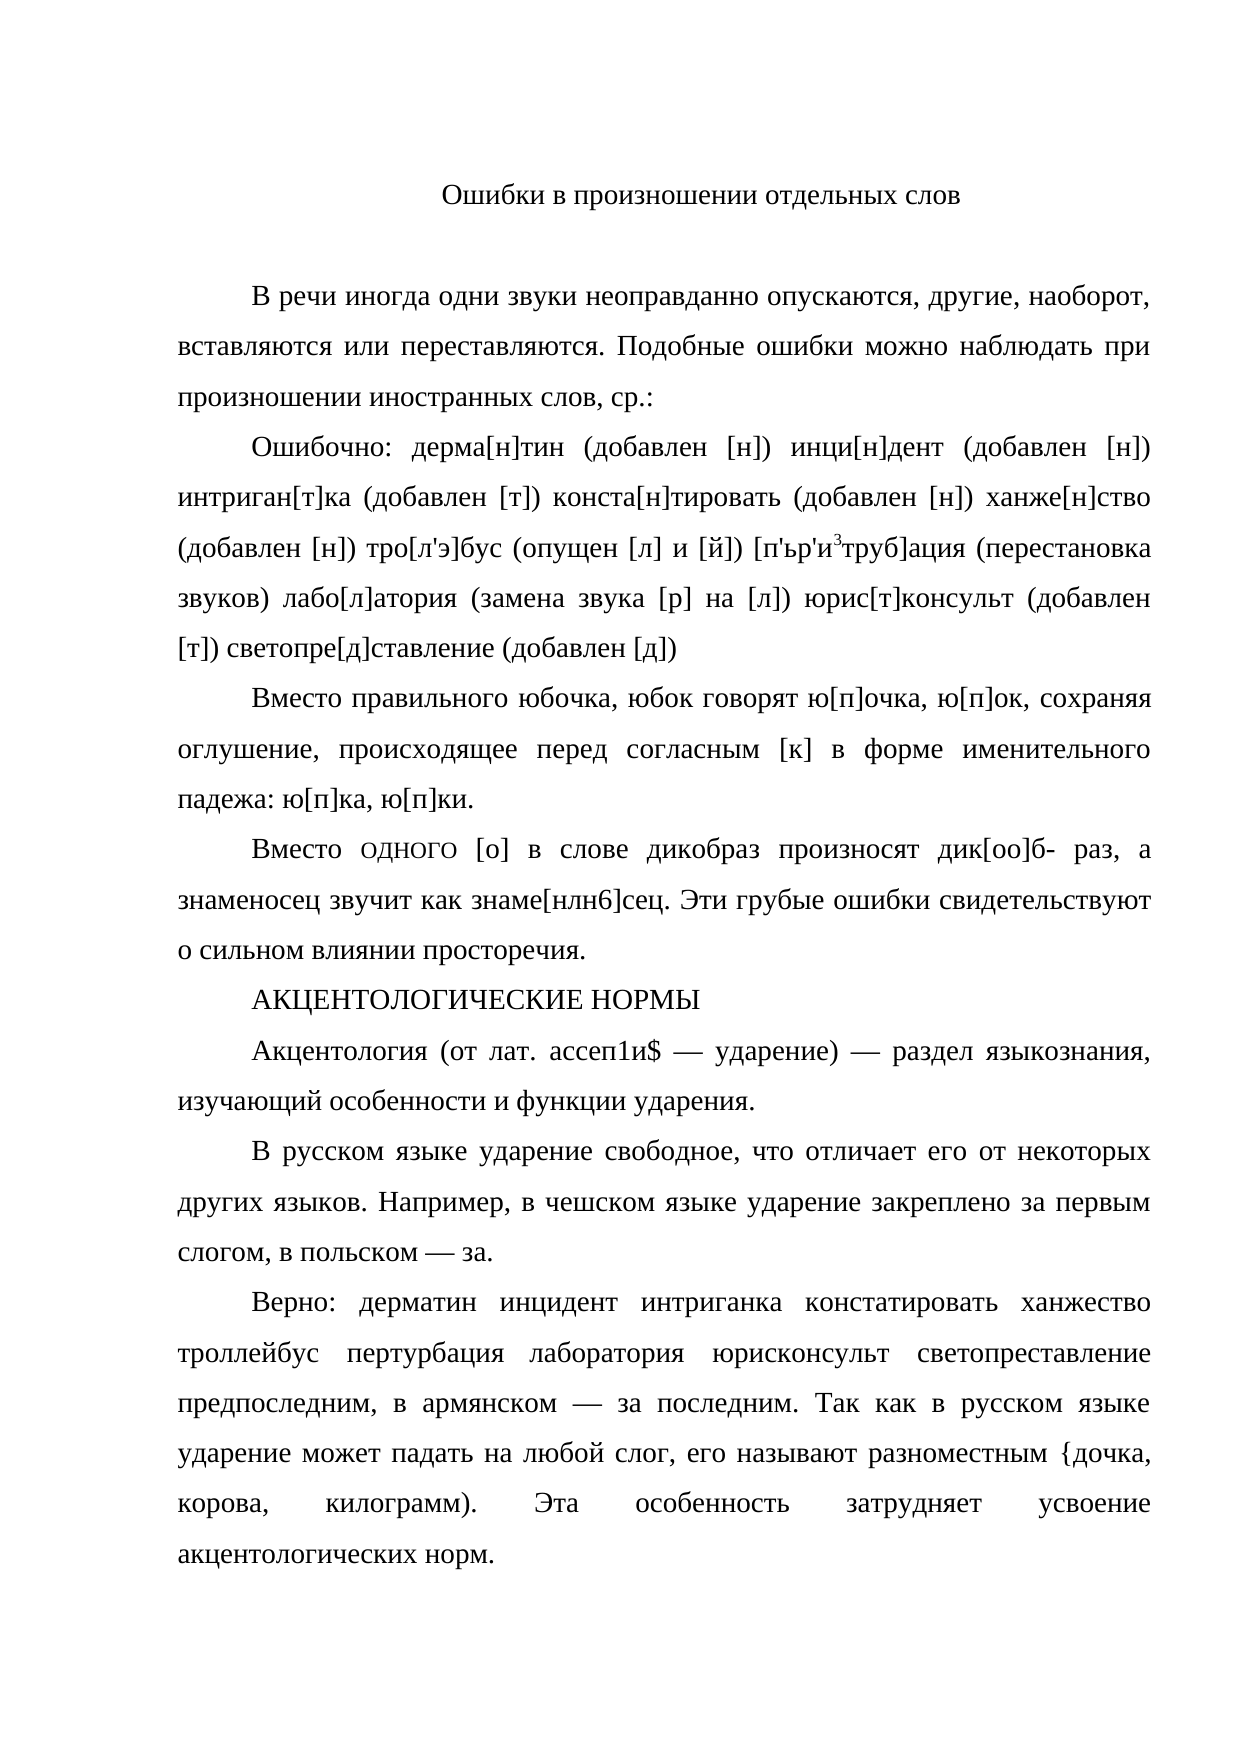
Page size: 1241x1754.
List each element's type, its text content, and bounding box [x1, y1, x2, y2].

text Верно: дерматин инцидент интриганка констатировать ханжество троллейбус пертурбация лаборатория юрисконсульт светопреставление предпоследним, в армянском — за последним. Так как в русском языке ударение может падать на любой слог, его называют разноместным {дочка, корова, килограмм). Эта особенность затрудняет усвоение акцентологических норм. [177, 1284, 1152, 1569]
text Вместо одного [о] в слове дикобраз произносят дик[оо]б- раз, а знаменосец звучит как знаме[нлн6]сец. Эти грубые ошибки свидетельствуют о сильном влиянии просторечия. [177, 832, 1152, 966]
text Вместо правильного юбочка, юбок говорят ю[п]очка, ю[п]ок, сохраняя оглушение, происходящее перед согласным [к] в форме именительного падежа: ю[п]ка, ю[п]ки. [177, 681, 1152, 815]
text АКЦЕНТОЛОГИЧЕСКИЕ НОРМЫ [177, 982, 1152, 1016]
text В речи иногда одни звуки неоправданно опускаются, другие, наоборот, вставляются или переставляются. Подобные ошибки можно наблюдать при произношении иностранных слов, ср.: [177, 278, 1152, 412]
text Акцентология (от лат. ассеп1и$ — ударение) — раздел языкознания, изучающий особенности и функции ударения. [177, 1033, 1152, 1117]
text Ошибки в произношении отдельных слов [177, 177, 1152, 211]
text В русском языке ударение свободное, что отличает его от некоторых других языков. Например, в чешском языке ударение закреплено за первым слогом, в польском — за. [177, 1133, 1152, 1268]
text Ошибочно: дерма[н]тин (добавлен [н]) инци[н]дент (добавлен [н]) интриган[т]ка (добавлен [т]) конста[н]тировать (добавлен [н]) ханже[н]ство (добавлен [н]) тро[л'э]бус (опущен [л] и [й]) [п'ьр'и3труб]ация (перестановка звуков) лабо[л]атория (замена звука [р] на [л]) юрис[т]консульт (добавлен [т]) светопре[д]ставление (добавлен [д]) [177, 429, 1152, 664]
